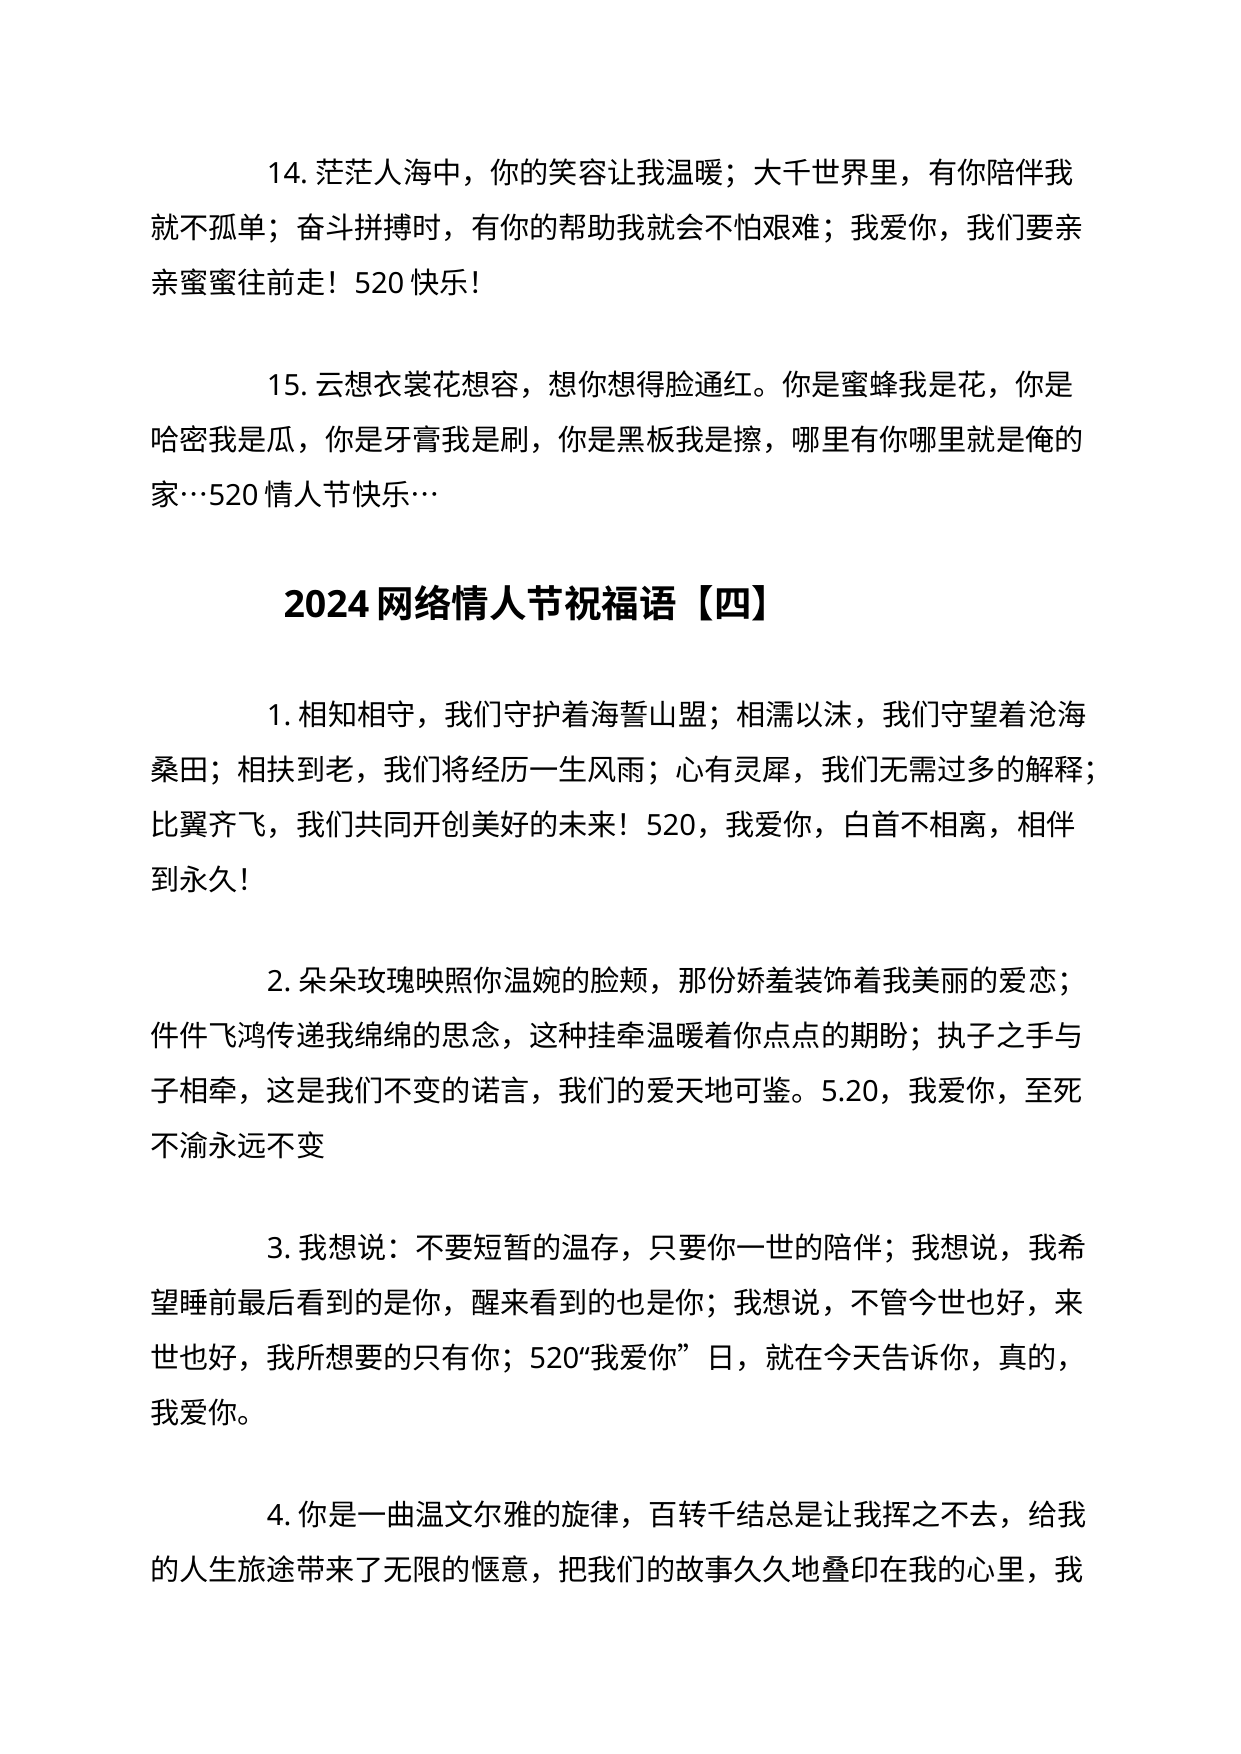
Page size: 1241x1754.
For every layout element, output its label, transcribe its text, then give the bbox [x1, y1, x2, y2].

text 15. 云想衣裳花想容，想你想得脸通红。你是蜜蜂我是花，你是哈密我是瓜，你是牙膏我是刷，你是黑板我是擦，哪里有你哪里就是俺的家…520情人节快乐… [150, 362, 1090, 514]
text 14. 茫茫人海中，你的笑容让我温暖；大千世界里，有你陪伴我就不孤单；奋斗拼搏时，有你的帮助我就会不怕艰难；我爱你，我们要亲亲蜜蜜往前走！520快乐！ [150, 150, 1090, 302]
text 2. 朵朵玫瑰映照你温婉的脸颊，那份娇羞装饰着我美丽的爱恋；件件飞鸿传递我绵绵的思念，这种挂牵温暖着你点点的期盼；执子之手与子相牵，这是我们不变的诺言，我们的爱天地可鉴。5.20，我爱你，至死不渝永远不变 [150, 958, 1090, 1165]
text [150, 1491, 1090, 1589]
text 1. 相知相守，我们守护着海誓山盟；相濡以沫，我们守望着沧海桑田；相扶到老，我们将经历一生风雨；心有灵犀，我们无需过多的解释；比翼齐飞，我们共同开创美好的未来！520，我爱你，白首不相离，相伴到永久！ [150, 691, 1090, 898]
text 3. 我想说：不要短暂的温存，只要你一世的陪伴；我想说，我希望睡前最后看到的是你，醒来看到的也是你；我想说，不管今世也好，来世也好，我所想要的只有你；520“我爱你”日，就在今天告诉你，真的，我爱你。 [150, 1225, 1090, 1432]
text 2024网络情人节祝福语【四】 [150, 574, 1090, 628]
